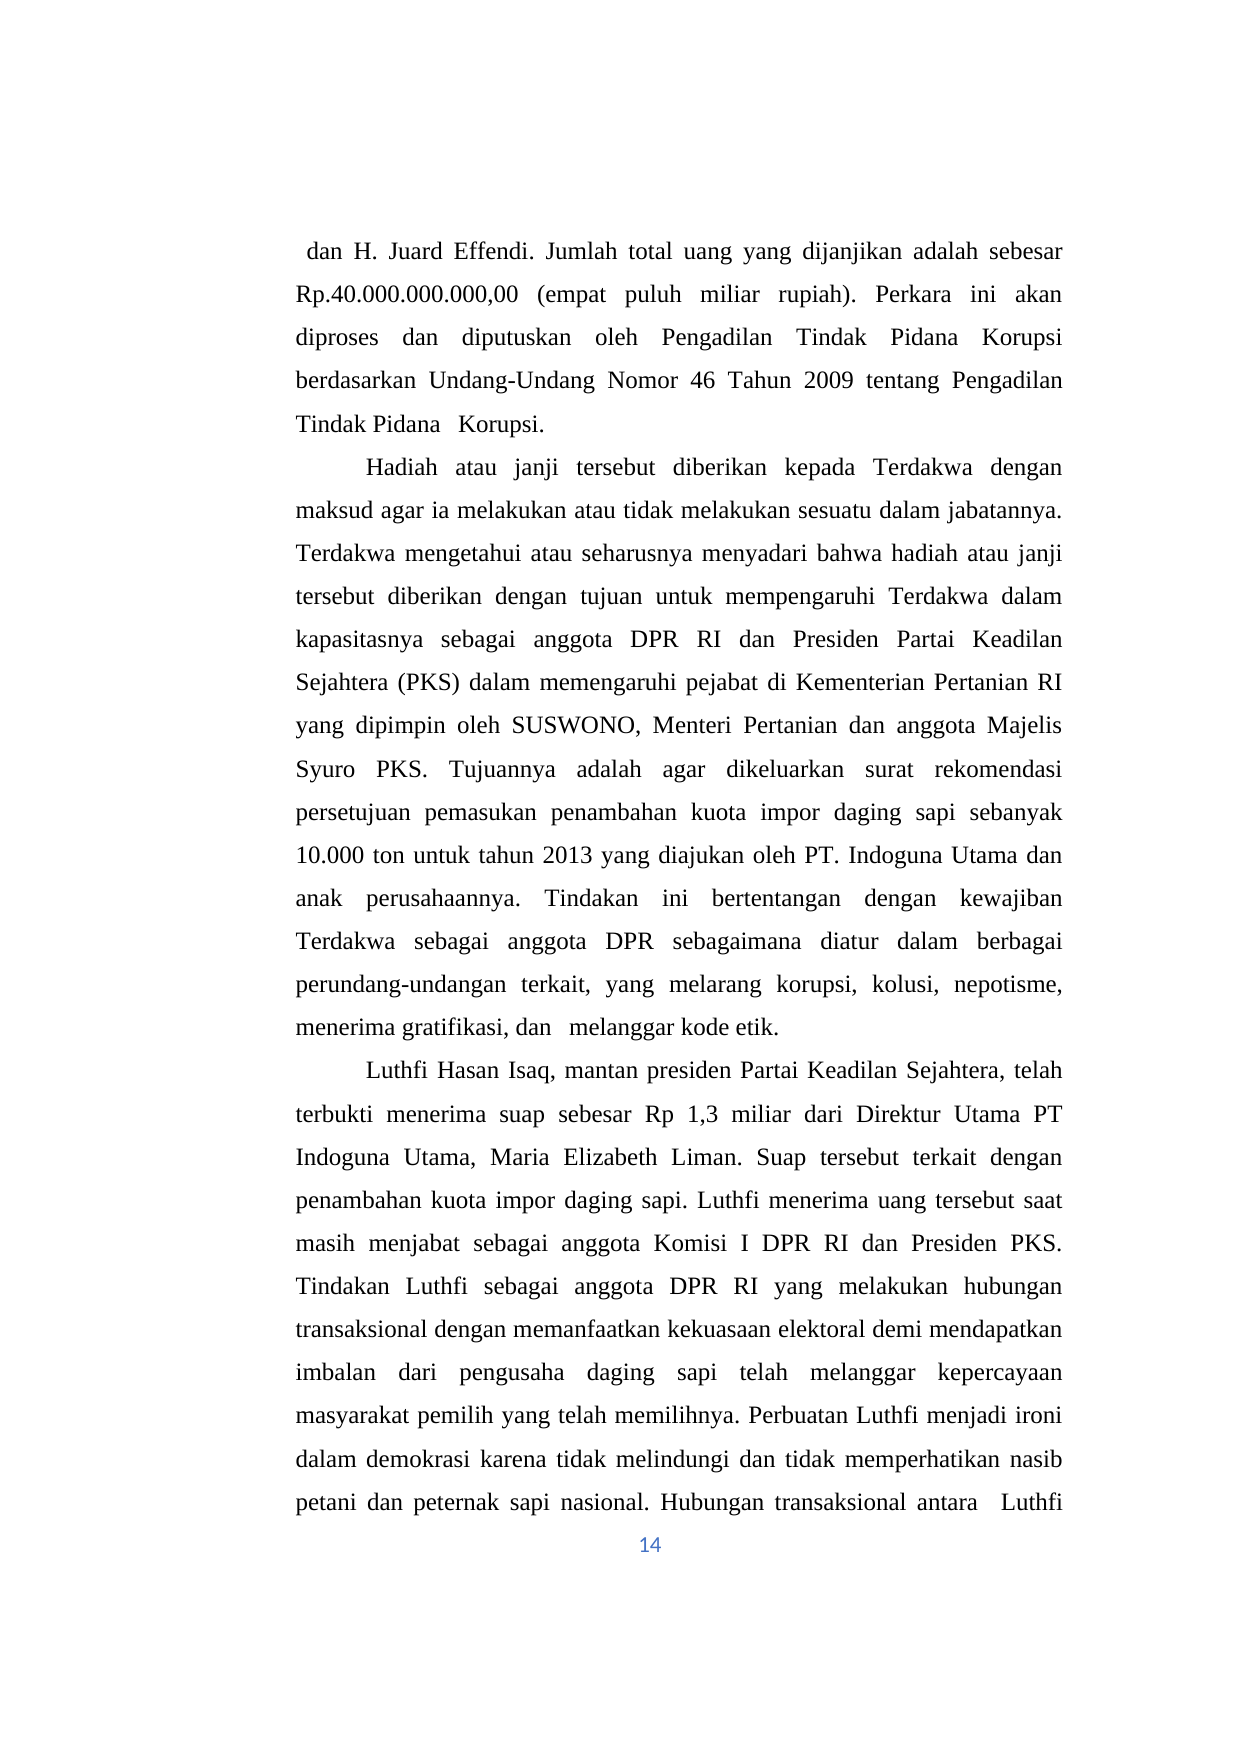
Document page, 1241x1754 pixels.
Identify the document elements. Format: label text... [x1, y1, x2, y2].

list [295, 236, 1063, 437]
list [295, 1056, 1063, 1516]
list “Hadiah atau janji tersebut diberikan kepada Terdakwa dengan maksud agar ia melakukan atau tidak melakukan sesuatu dalam jabatannya. Terdakwa mengetahui atau seharusnya menyadari bahwa hadiah atau janji tersebut diberikan dengan tujuan untuk mempengaruhi Terdakwa dalam kapasitasnya sebagai anggota DPR RI dan Presiden Partai Keadilan Sejahtera (PKS) dalam memengaruhi pejabat di Kementerian Pertanian RI yang dipimpin oleh SUSWONO, Menteri Pertanian dan anggota Majelis Syuro PKS. Tujuannya adalah agar dikeluarkan surat rekomendasi persetujuan pemasukan penambahan kuota impor daging sapi sebanyak 10.000 ton untuk tahun 2013 yang diajukan oleh PT. Indoguna Utama dan anak perusahaannya. Tindakan ini bertentangan dengan kewajiban Terdakwa sebagai anggota DPR sebagaimana diatur dalam berbagai perundang-undangan terkait, yang melarang korupsi, kolusi, nepotisme, menerima gratifikasi, dan” melanggar kode etik. [295, 452, 1063, 1041]
